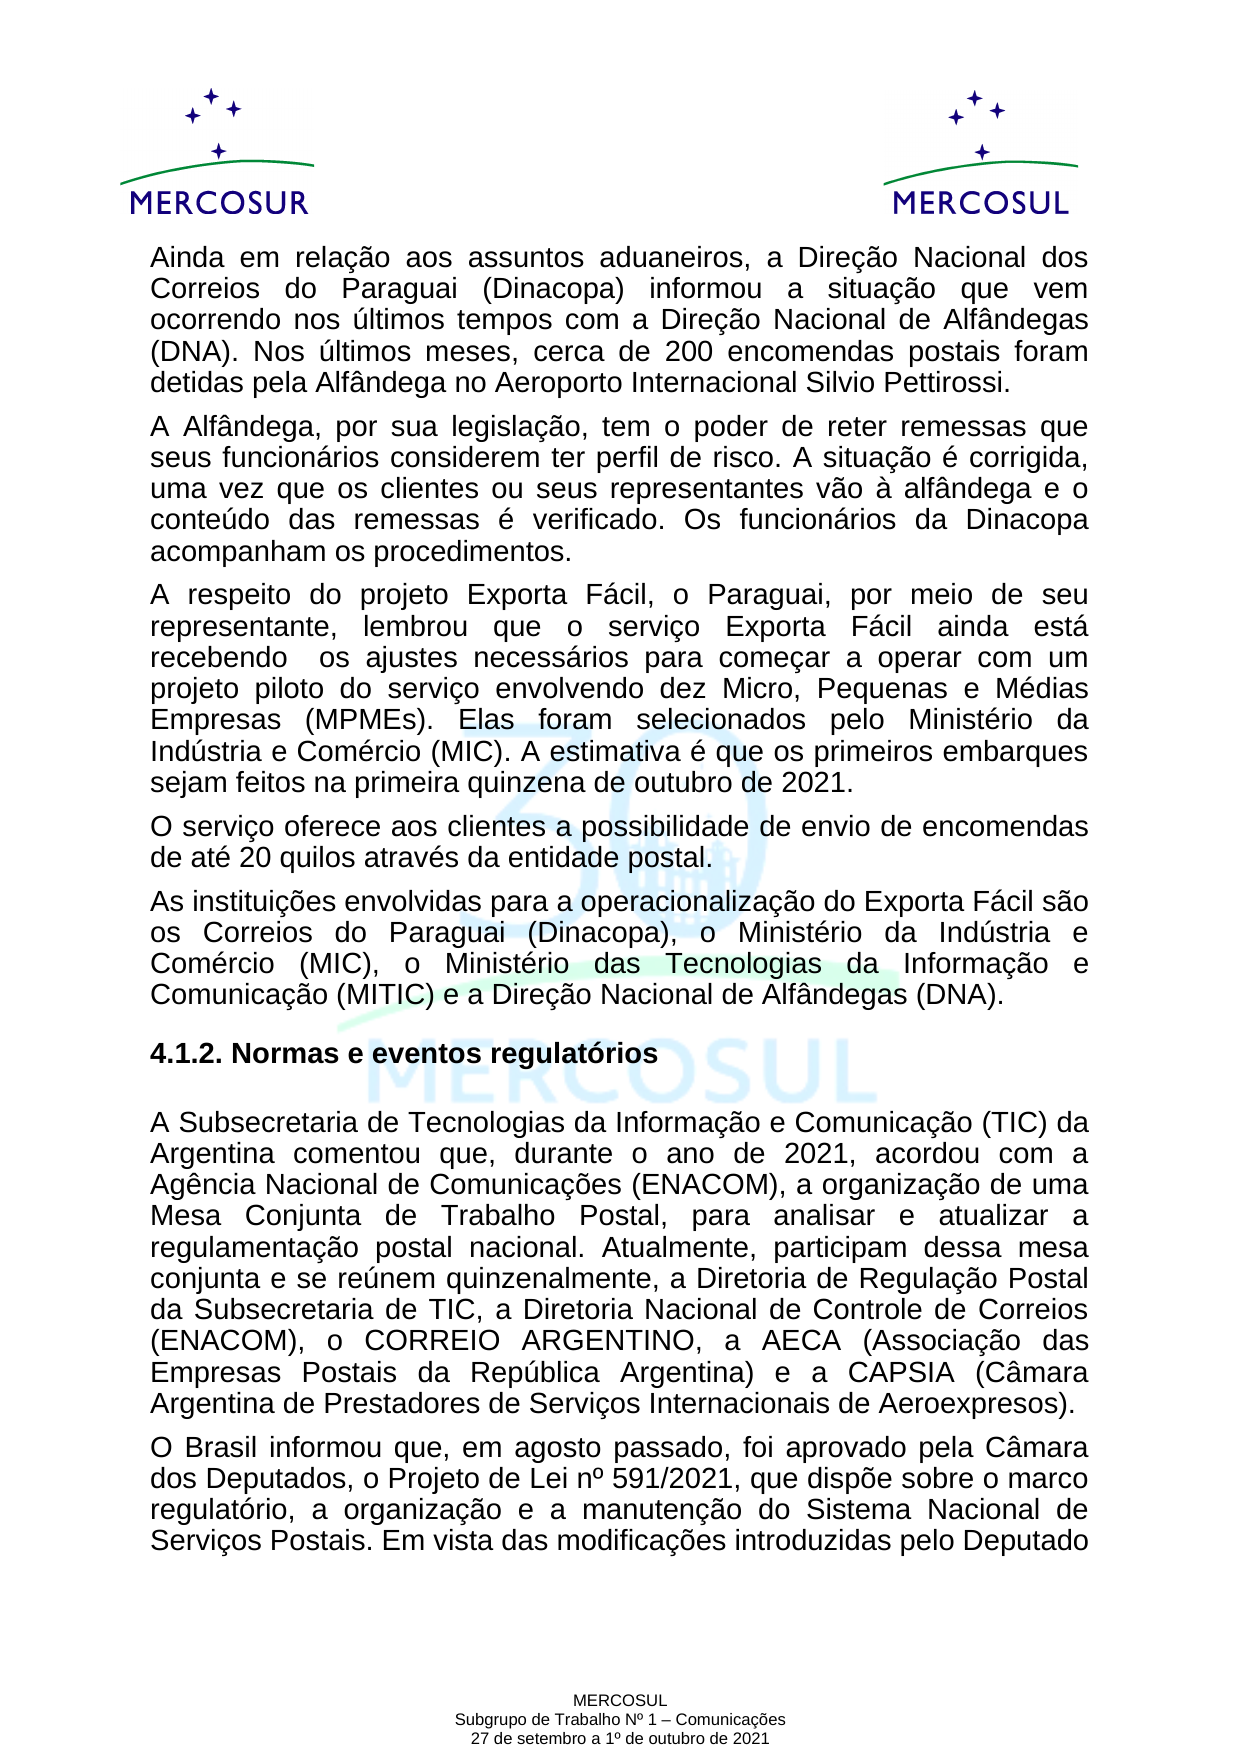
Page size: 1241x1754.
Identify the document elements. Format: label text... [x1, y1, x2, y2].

picture [120, 88, 315, 214]
text A respeito do projeto Exporta Fácil, o Paraguai, por meio de seu representante, lembrou que o serviço Exporta Fácil ainda está recebendo os ajustes necessários para começar a operar com um projeto piloto do serviço envolvendo dez Micro, Pequenas e Médias Empresas (MPMEs). Elas foram selecionados pelo Ministério da Indústria e Comércio (MIC). A estimativa é que os primeiros embarques sejam feitos na primeira quinzena de outubro de 2021. [150, 580, 1090, 798]
text O serviço oferece aos clientes a possibilidade de envio de encomendas de até 20 quilos através da entidade postal. [150, 811, 1090, 873]
text A Subsecretaria de Tecnologias da Informação e Comunicação (TIC) da Argentina comentou que, durante o ano de 2021, acordou com a Agência Nacional de Comunicações (ENACOM), a organização de uma Mesa Conjunta de Trabalho Postal, para analisar e atualizar a regulamentação postal nacional. Atualmente, participam dessa mesa conjunta e se reúnem quinzenalmente, a Diretoria de Regulação Postal da Subsecretaria de TIC, a Diretoria Nacional de Controle de Correios (ENACOM), o CORREIO ARGENTINO, a AECA (Associação das Empresas Postais da República Argentina) e a CAPSIA (Câmara Argentina de Prestadores de Serviços Internacionais de Aeroexpresos). [150, 1107, 1090, 1419]
text Ainda em relação aos assuntos aduaneiros, a Direção Nacional dos Correios do Paraguai (Dinacopa) informou a situação que vem ocorrendo nos últimos tempos com a Direção Nacional de Alfândegas (DNA). Nos últimos meses, cerca de 200 encomendas postais foram detidas pela Alfândega no Aeroporto Internacional Silvio Pettirossi. [150, 242, 1090, 398]
text A Alfândega, por sua legislação, tem o poder de reter remessas que seus funcionários considerem ter perfil de risco. A situação é corrigida, uma vez que os clientes ou seus representantes vão à alfândega e o conteúdo das remessas é verificado. Os funcionários da Dinacopa acompanham os procedimentos. [150, 411, 1090, 567]
picture [883, 90, 1079, 214]
text 4.1.2. Normas e eventos regulatórios [150, 1036, 1090, 1069]
text As instituições envolvidas para a operacionalização do Exporta Fácil são os Correios do Paraguai (Dinacopa), o Ministério da Indústria e Comércio (MIC), o Ministério das Tecnologias da Informação e Comunicação (MITIC) e a Direção Nacional de Alfândegas (DNA). [150, 886, 1090, 1011]
